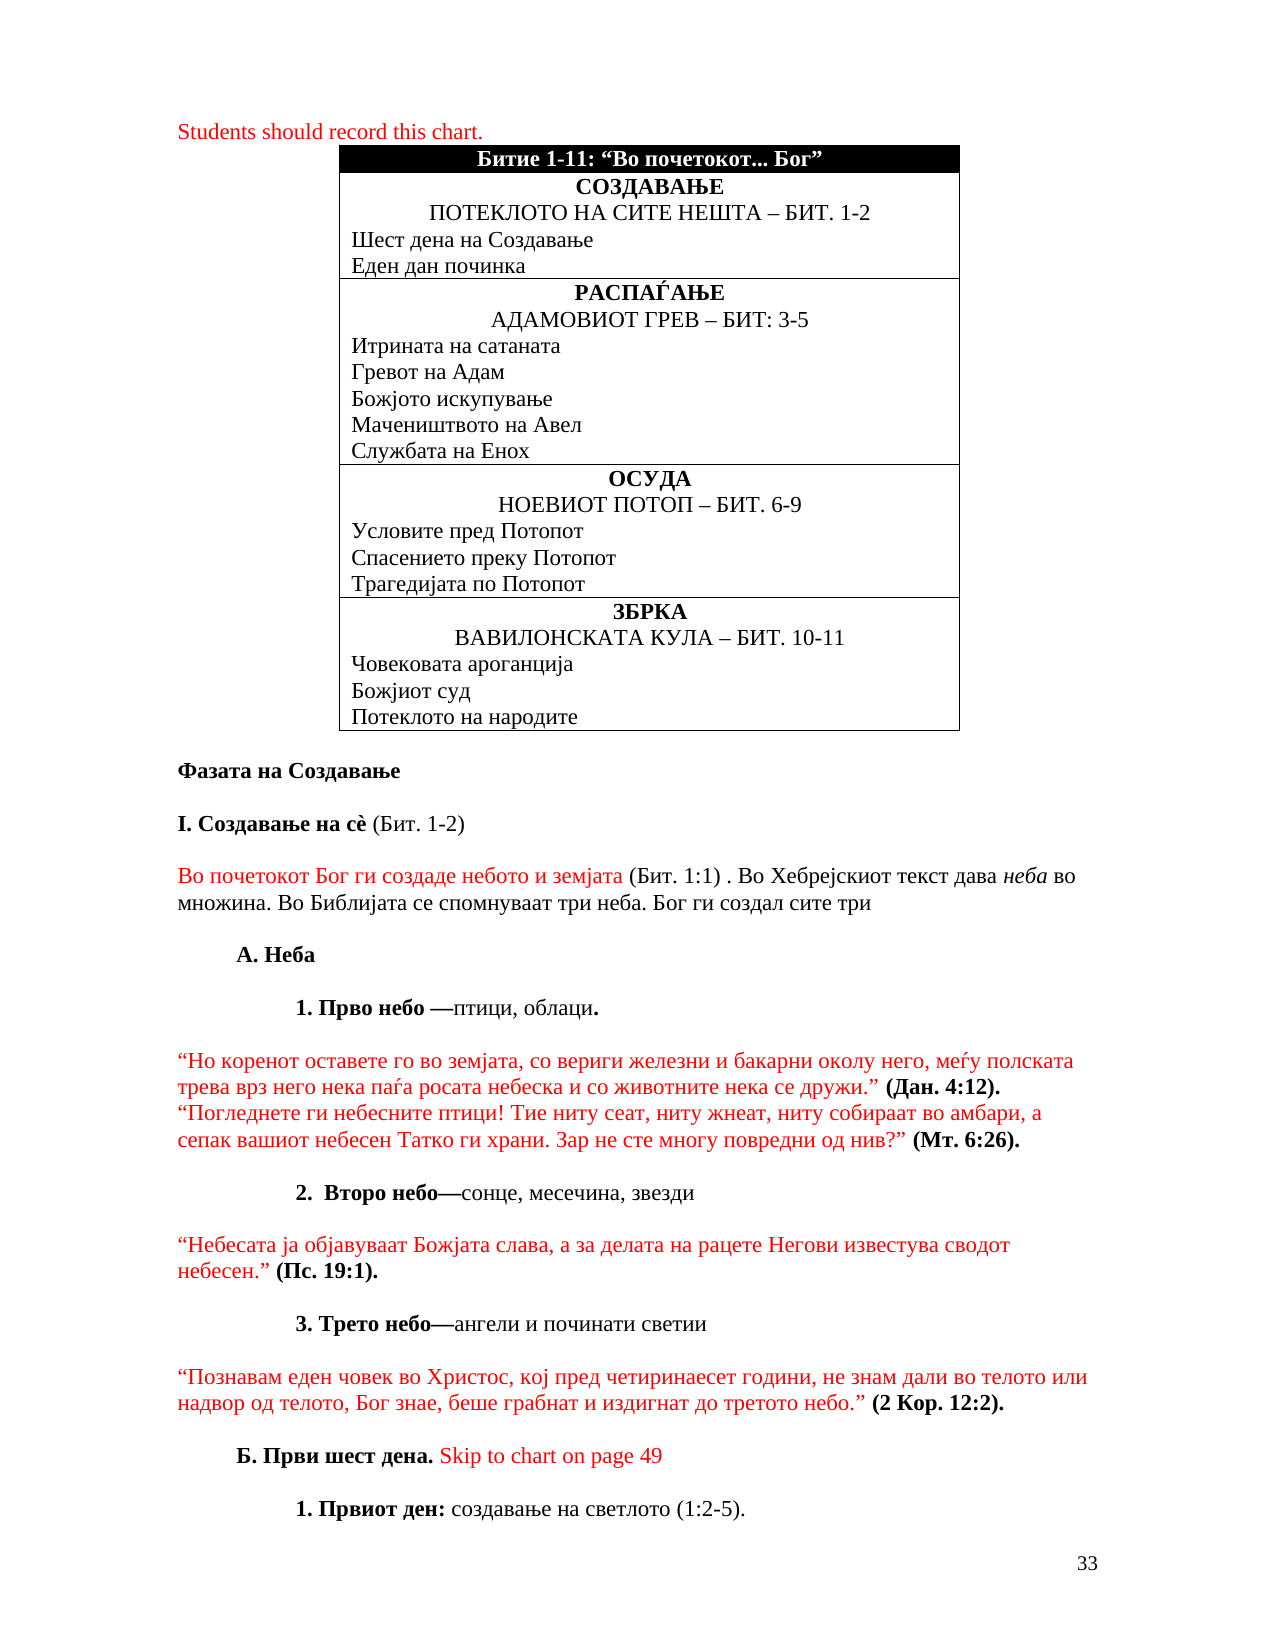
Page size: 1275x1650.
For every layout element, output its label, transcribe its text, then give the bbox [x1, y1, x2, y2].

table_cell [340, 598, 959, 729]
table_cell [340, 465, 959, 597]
text “Познавам еден човек во Христос, кој пред четиринаесет години, не знам дали во телото или надвор од телото, Бог знае, беше грабнат и издигнат до третото небо.” (2 Кор. 12:2). [177, 1363, 1098, 1416]
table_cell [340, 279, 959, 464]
text A. Неба [236, 941, 1098, 968]
text 1. Прво небо —птици, облаци. [295, 994, 1098, 1020]
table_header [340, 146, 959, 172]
text Во почетокот Бог ги создаде небото и земјата (Бит. 1:1) . Во Хебрејскиот текст дава неба во множина. Во Библијата се спомнуваат три неба. Бог ги создал сите три [177, 862, 1098, 915]
text Б. Први шест дена. Skip to chart on page 49 [236, 1442, 1098, 1468]
text “Небесата ја објавуваат Божјата слава, а за делата на рацете Негови известува сводот небесен.” (Пс. 19:1). [177, 1231, 1098, 1284]
text 2. Второ небо—сонце, месечина, звезди [295, 1178, 1098, 1205]
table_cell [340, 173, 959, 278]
text Students should record this chart. [177, 118, 1098, 144]
text 1. Првиот ден: создавање на светлото (1:2-5). [295, 1495, 1098, 1521]
text “Погледнете ги небесните птици! Тие ниту сеат, ниту жнеат, ниту собираат во амбари, а сепак вашиот небесен Татко ги храни. Зар не сте многу повредни од нив?” (Мт. 6:26). [177, 1099, 1098, 1152]
text I. Создавање на сè (Бит. 1-2) [177, 809, 1098, 836]
text Фазата на Создавање [177, 757, 1098, 783]
text 3. Трето небо—ангели и починати светии [295, 1310, 1098, 1337]
text “Но коренот оставете го во земјата, со вериги железни и бакарни околу него, меѓу полската трева врз него нека паѓа росата небеска и со животните нека се дружи.” (Дан. 4:12). [177, 1047, 1098, 1099]
